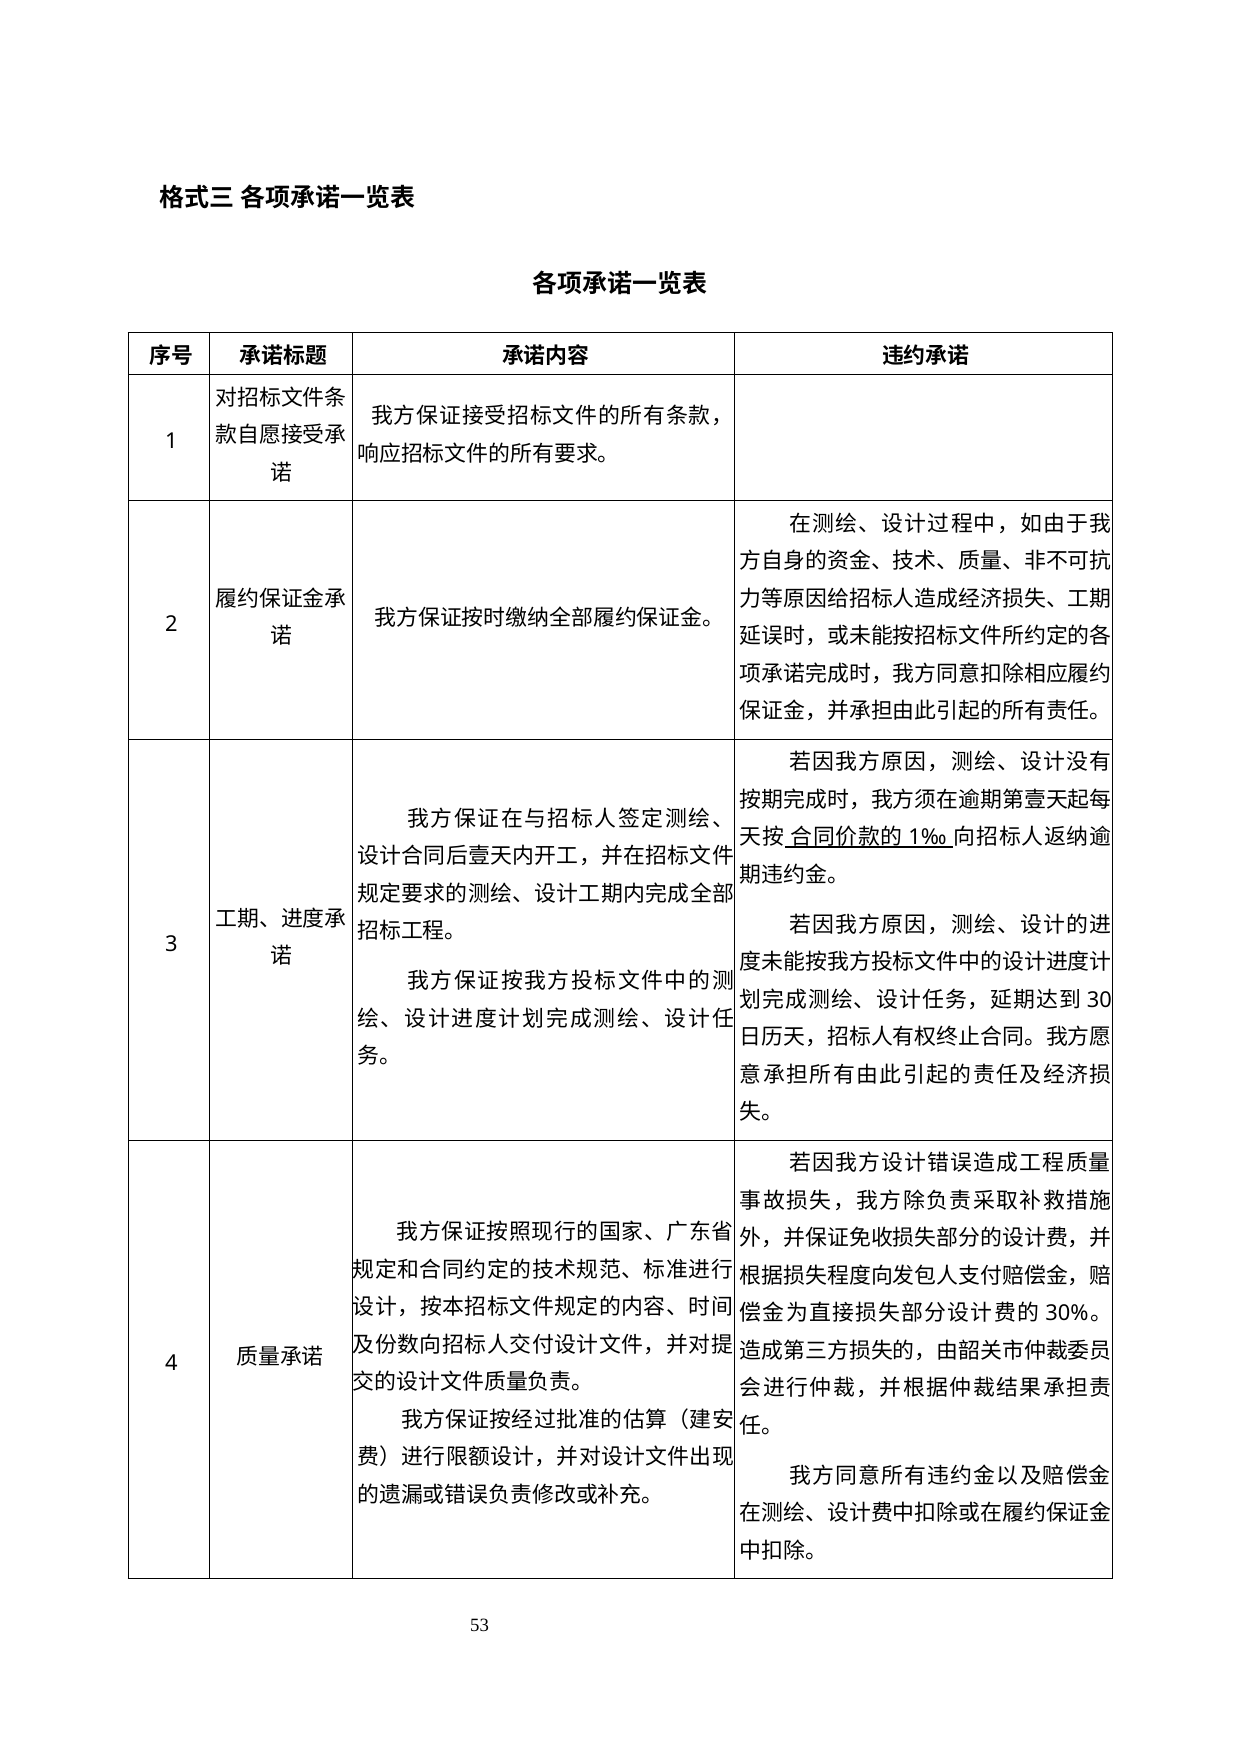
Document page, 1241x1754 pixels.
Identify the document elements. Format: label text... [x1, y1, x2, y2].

table_cell 若因我方设计错误造成工程质量事故损失，我方除负责采取补救措施外，并保证免收损失部分的设计费，并根据损失程度向发包人支付赔偿金，赔偿金为直接损失部分设计费的30%。造成第三方损失的，由韶关市仲裁委员会进行仲裁，并根据仲裁结果承担责任。 我方同意所有违约金以及赔偿金在测绘、设计费中扣除或在履约保证金中扣除。 [735, 1141, 1112, 1578]
table_cell 2 [129, 501, 209, 739]
table_header 违约承诺 [735, 333, 1112, 374]
table_cell 3 [129, 740, 209, 1140]
table_cell [735, 375, 1112, 500]
table_cell 在测绘、设计过程中，如由于我方自身的资金、技术、质量、非不可抗力等原因给招标人造成经济损失、工期延误时，或未能按招标文件所约定的各项承诺完成时，我方同意扣除相应履约保证金，并承担由此引起的所有责任。 [735, 501, 1112, 739]
table_cell 4 [129, 1141, 209, 1578]
table_cell 工期、进度承诺 [210, 740, 352, 1140]
table_cell 质量承诺 [210, 1141, 352, 1578]
text 各项承诺一览表 [159, 263, 1081, 299]
table_header 序号 [129, 333, 209, 374]
table_header 承诺内容 [353, 333, 734, 374]
table_header 承诺标题 [210, 333, 352, 374]
table_cell 我方保证在与招标人签定测绘、设计合同后壹天内开工，并在招标文件规定要求的测绘、设计工期内完成全部招标工程。 我方保证按我方投标文件中的测绘、设计进度计划完成测绘、设计任务。 [353, 740, 734, 1140]
table_cell 若因我方原因，测绘、设计没有按期完成时，我方须在逾期第壹天起每天按 合同价款的1‰ 向招标人返纳逾期违约金。 若因我方原因，测绘、设计的进度未能按我方投标文件中的设计进度计划完成测绘、设计任务，延期达到30日历天，招标人有权终止合同。我方愿意承担所有由此引起的责任及经济损失。 [735, 740, 1112, 1140]
table_cell 履约保证金承诺 [210, 501, 352, 739]
subtitle 格式三 各项承诺一览表 [159, 177, 1081, 213]
table_cell 我方保证按时缴纳全部履约保证金。 [353, 501, 734, 739]
table_cell 我方保证接受招标文件的所有条款，响应招标文件的所有要求。 [353, 375, 734, 500]
table_cell 对招标文件条款自愿接受承诺 [210, 375, 352, 500]
table_cell 1 [129, 375, 209, 500]
table_cell 我方保证按照现行的国家、广东省规定和合同约定的技术规范、标准进行设计，按本招标文件规定的内容、时间及份数向招标人交付设计文件，并对提交的设计文件质量负责。 我方保证按经过批准的估算（建安费）进行限额设计，并对设计文件出现的遗漏或错误负责修改或补充。 [353, 1141, 734, 1578]
